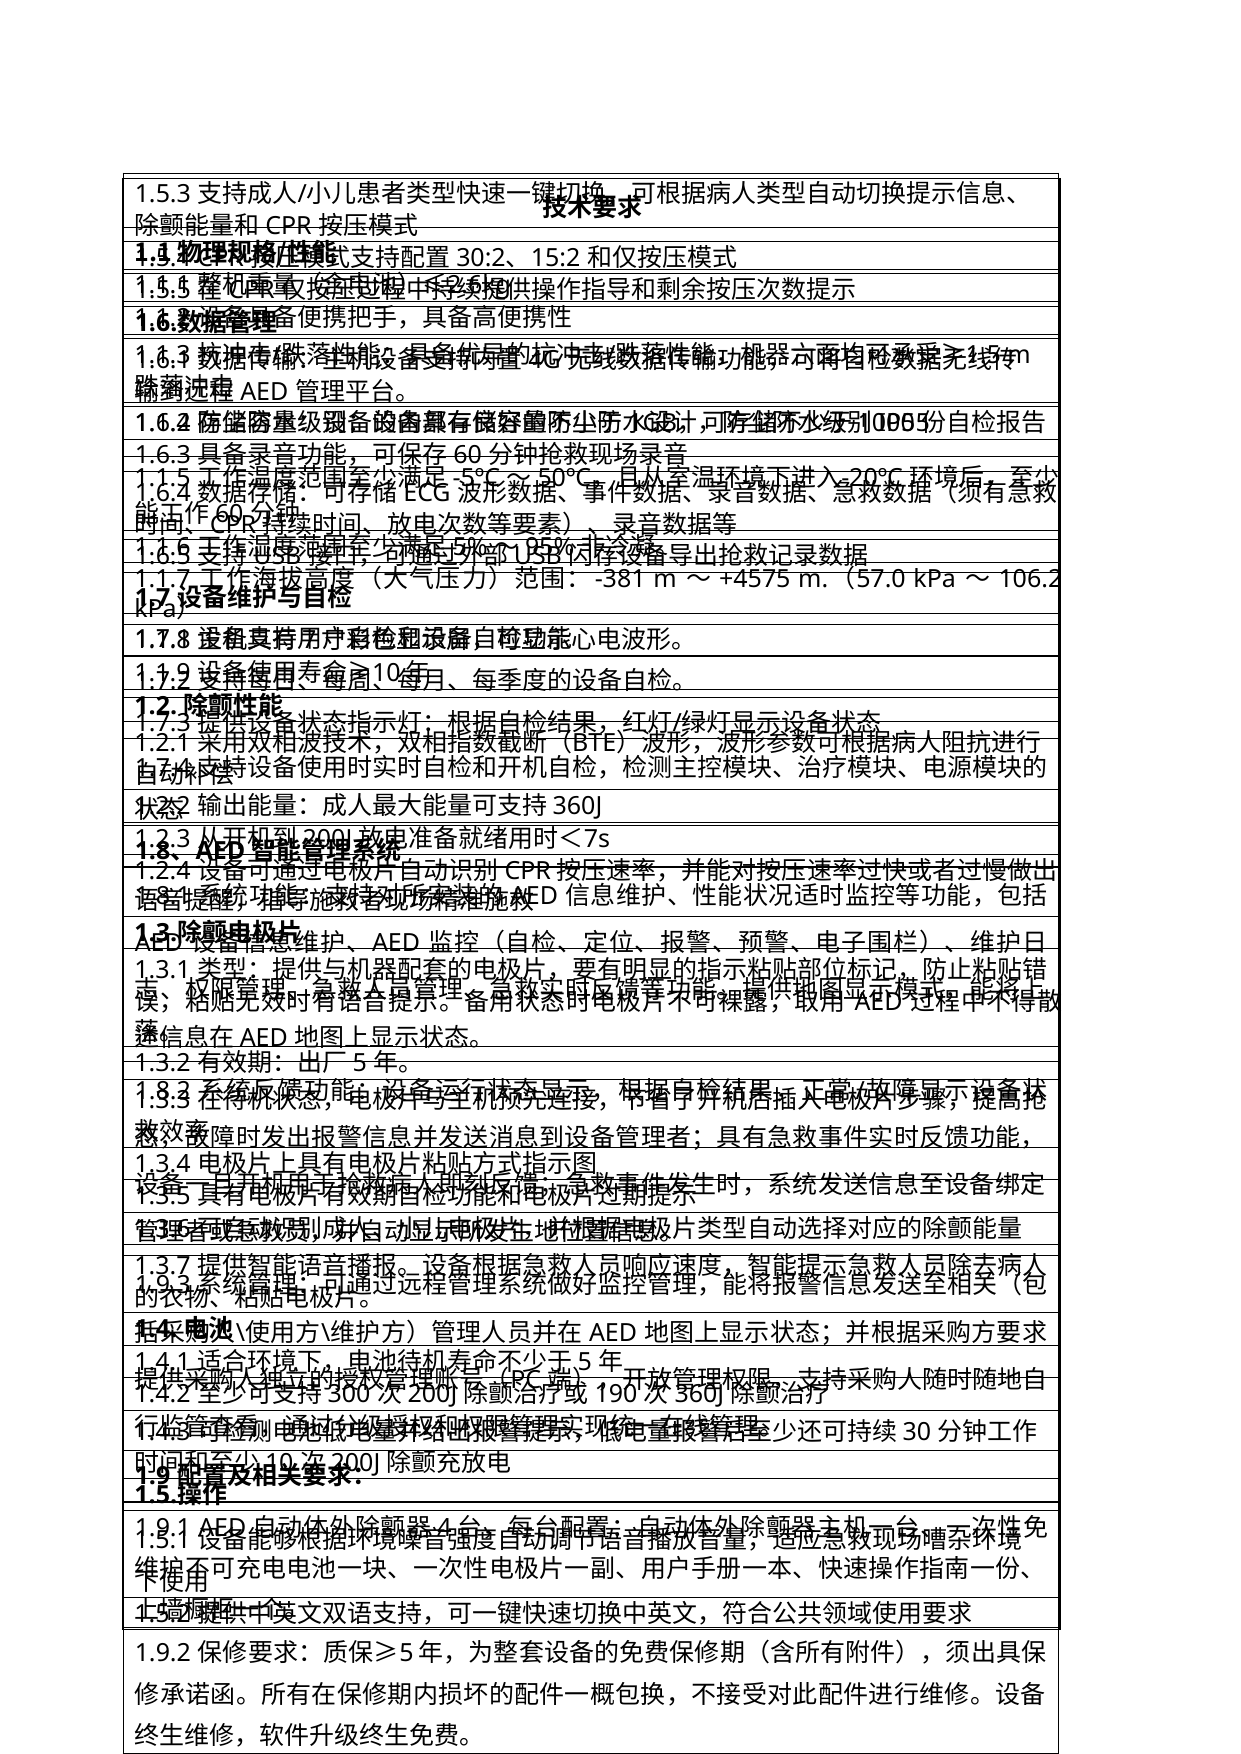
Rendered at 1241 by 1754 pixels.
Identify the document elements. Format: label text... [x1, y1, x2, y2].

table_cell 1.6.2 存储容量：设备的内部存储容量不小于 1GB，可存储不少于 1000 份自检报告 [124, 407, 1058, 438]
table_cell 1.8.1 系统功能：支持对所安装的 AED 信息维护、性能状况适时监控等功能，包括AED 设备信息维护、AED 监控（自检、定位、报警、预警、电子围栏）、维护日志、权限管理、急救人员管理、急救实时反馈等功能。提供地图显示模式，能将上述信息在AED 地图上显示状态。 [124, 868, 1058, 1061]
table_cell 1.7 设备维护与自检 [124, 573, 1058, 613]
table_cell 1.6.1 数据传输：主机设备支持内置 4G 无线数据传输功能，可将自检数据无线传 输到远程 AED 管理平台。 [124, 339, 1058, 406]
table_cell 1.6.5 支持 USB 接口，可通过外部 USB 闪存设备导出抢救记录数据 [124, 540, 1058, 572]
table_cell 1.6.3 具备录音功能，可保存 60 分钟抢救现场录音 [124, 440, 1058, 471]
table_cell 1.9.1 AED自动体外除颤器4台，每台配置：自动体外除颤器主机一台、一次性免维护不可充电电池一块、一次性电极片一副、用户手册一本、快速操作指南一份、上墙橱柜一个。 [124, 1503, 1058, 1627]
table_cell 1.9.2 保修要求：质保≥5年，为整套设备的免费保修期（含所有附件），须出具保修承诺函。所有在保修期内损坏的配件一概包换，不接受对此配件进行维修。设备终生维修，软件升级终生免费。 [124, 1628, 1058, 1753]
table_cell 1.8.2 系统反馈功能：设备运行状态显示，根据自检结果，正常/故障显示设备状态，故障时发出报警信息并发送消息到设备管理者；具有急救事件实时反馈功能，设备一旦开机用于抢救病人即刻反馈；急救事件发生时，系统发送信息至设备绑定管理者或急救员，并自动显示所发生地位置信息。 [124, 1062, 1058, 1255]
table_header 1.5.3 支持成人/小儿患者类型快速一键切换，可根据病人类型自动切换提示信息、 除颤能量和 CPR 按压模式 [124, 174, 1058, 241]
table_cell 1.9 配置及相关要求： [124, 1451, 1058, 1501]
table_cell 1.8、AED 智能管理系统 [124, 826, 1058, 866]
table_cell 1.7.2 支持每日、每周、每月、每季度的设备自检。 [124, 656, 1058, 697]
table_cell 1.6.数据管理 [124, 307, 1058, 338]
table_cell 1.6.4 数据存储：可存储 ECG 波形数据、事件数据、录音数据、急救数据（须有急救 时间、CPR 持续时间、放电次数等要素）、录音数据等 [124, 472, 1058, 539]
table_cell 1.7.4 支持设备使用时实时自检和开机自检，检测主控模块、治疗模块、电源模块的 状态 [124, 739, 1058, 825]
table_cell 1.7.1 设备支持用户自检和设备自检功能 [124, 614, 1058, 655]
table_cell 1.7.3 提供设备状态指示灯：根据自检结果，红灯/绿灯显示设备状态 [124, 698, 1058, 738]
table_cell 1.5.5 在 CPR 仅按压过程中持续提供操作指导和剩余按压次数提示 [124, 274, 1058, 306]
table_cell 1.9.3 系统管理：可通过远程管理系统做好监控管理，能将报警信息发送至相关（包括采购人\使用方\维护方）管理人员并在 AED 地图上显示状态；并根据采购方要求提供采购人独立的授权管理账号（PC 端），开放管理权限，支持采购人随时随地自行监管查看，通过分级授权和权限管理实现统一在线管理。 [124, 1256, 1058, 1450]
table_cell 1.5.4 CPR 按压模式支持配置 30:2、15:2 和仅按压模式 [124, 242, 1058, 273]
